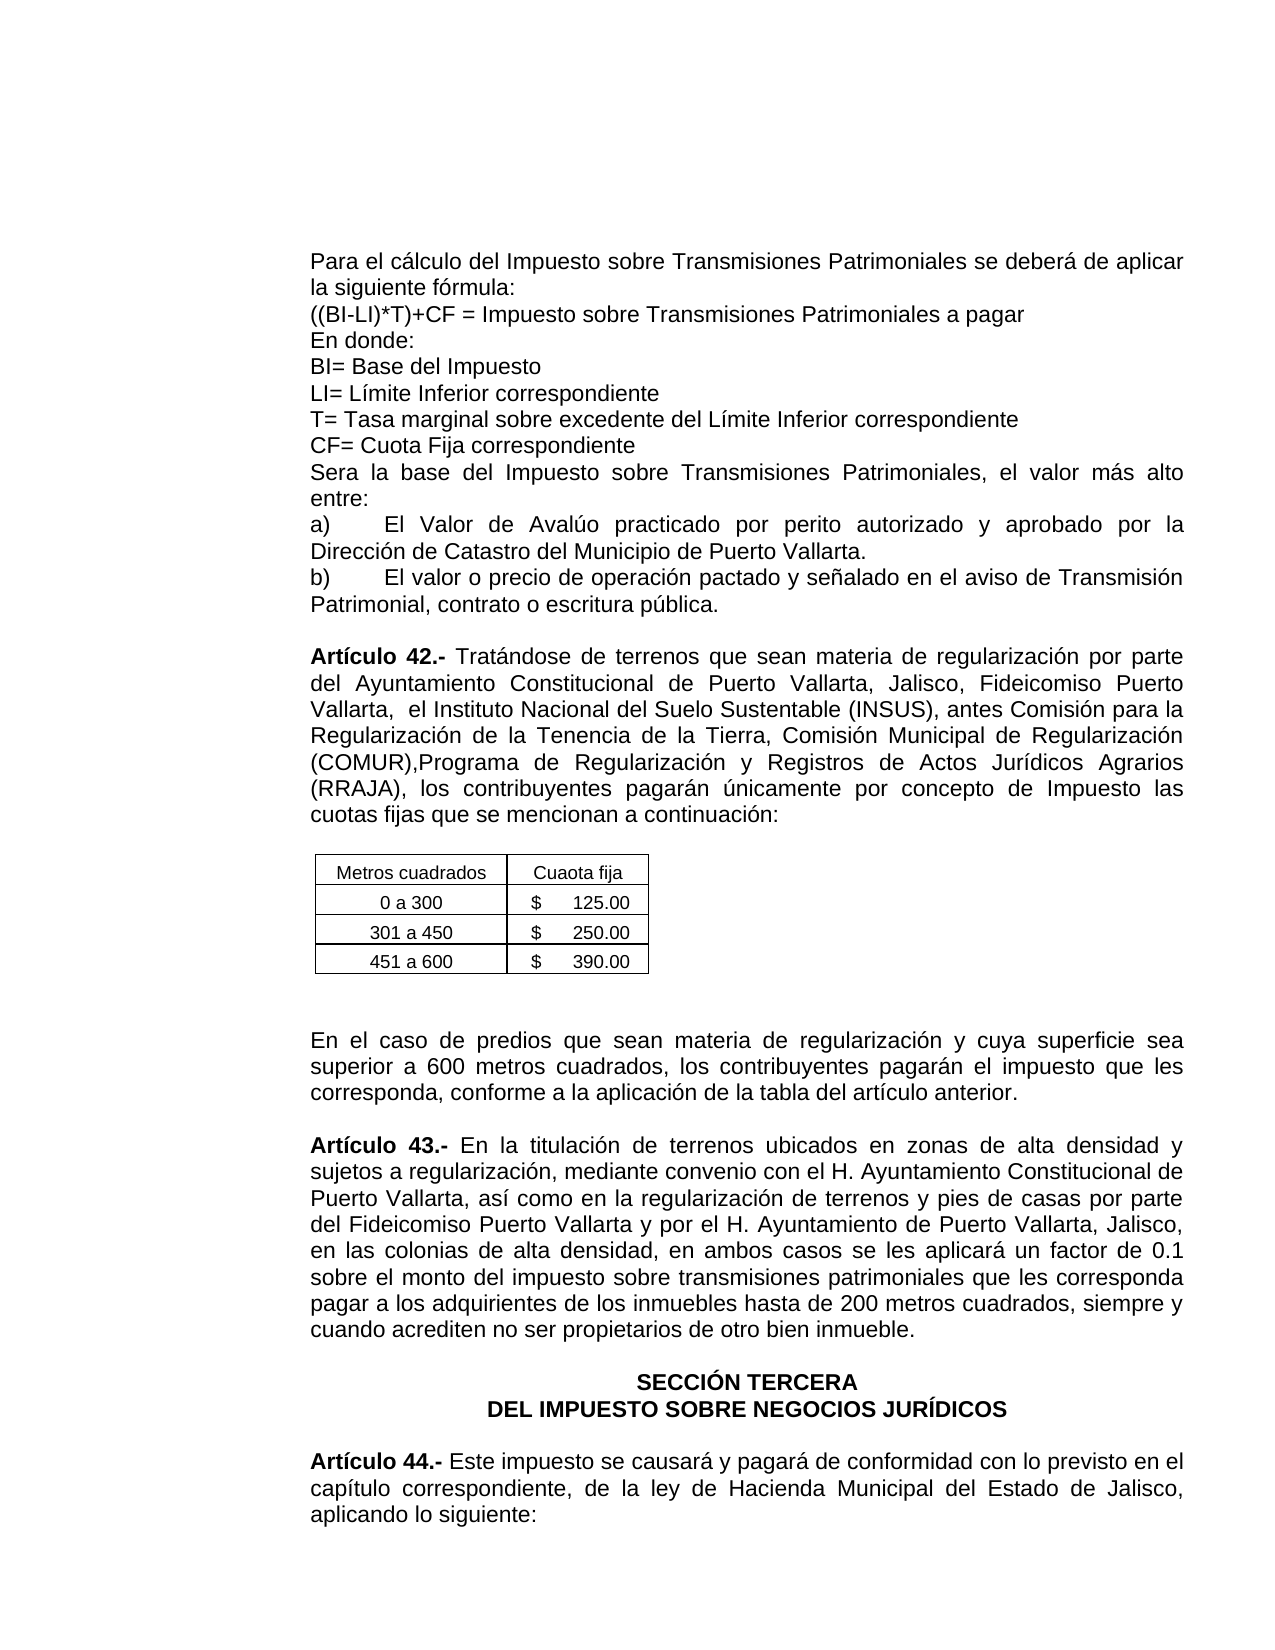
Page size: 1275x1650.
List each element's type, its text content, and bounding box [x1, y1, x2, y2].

text SECCIÓN TERCERA [310, 1369, 1184, 1396]
text BI= Base del Impuesto [310, 353, 1184, 380]
text a) El Valor de Avalúo practicado por perito autorizado y aprobado por la Dirección de Catastro del Municipio de Puerto Vallarta. [310, 511, 1184, 564]
text Artículo 42.- Tratándose de terrenos que sean materia de regularización por parte del Ayuntamiento Constitucional de Puerto Vallarta, Jalisco, Fideicomiso Puerto Vallarta, el Instituto Nacional del Suelo Sustentable (INSUS), antes Comisión para la Regularización de la Tenencia de la Tierra, Comisión Municipal de Regularización (COMUR),Programa de Regularización y Registros de Actos Jurídicos Agrarios (RRAJA), los contribuyentes pagarán únicamente por concepto de Impuesto las cuotas fijas que se mencionan a continuación: [310, 643, 1184, 828]
text ((BI-LI)*T)+CF = Impuesto sobre Transmisiones Patrimoniales a pagar [310, 301, 1184, 327]
text b) El valor o precio de operación pactado y señalado en el aviso de Transmisión Patrimonial, contrato o escritura pública. [310, 564, 1184, 617]
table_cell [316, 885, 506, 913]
text Para el cálculo del Impuesto sobre Transmisiones Patrimoniales se deberá de aplicar la siguiente fórmula: [310, 248, 1184, 301]
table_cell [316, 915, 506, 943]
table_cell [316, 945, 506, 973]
text DEL IMPUESTO SOBRE NEGOCIOS JURÍDICOS [310, 1396, 1184, 1422]
text Artículo 43.- En la titulación de terrenos ubicados en zonas de alta densidad y sujetos a regularización, mediante convenio con el H. Ayuntamiento Constitucional de Puerto Vallarta, así como en la regularización de terrenos y pies de casas por parte del Fideicomiso Puerto Vallarta y por el H. Ayuntamiento de Puerto Vallarta, Jalisco, en las colonias de alta densidad, en ambos casos se les aplicará un factor de 0.1 sobre el monto del impuesto sobre transmisiones patrimoniales que les corresponda pagar a los adquirientes de los inmuebles hasta de 200 metros cuadrados, siempre y cuando acrediten no ser propietarios de otro bien inmueble. [310, 1132, 1184, 1343]
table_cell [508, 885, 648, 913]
text LI= Límite Inferior correspondiente [310, 380, 1184, 406]
text En el caso de predios que sean materia de regularización y cuya superficie sea superior a 600 metros cuadrados, los contribuyentes pagarán el impuesto que les corresponda, conforme a la aplicación de la tabla del artículo anterior. [310, 1027, 1184, 1106]
text T= Tasa marginal sobre excedente del Límite Inferior correspondiente [310, 406, 1184, 432]
text CF= Cuota Fija correspondiente [310, 432, 1184, 459]
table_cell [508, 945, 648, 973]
text Sera la base del Impuesto sobre Transmisiones Patrimoniales, el valor más alto entre: [310, 459, 1184, 511]
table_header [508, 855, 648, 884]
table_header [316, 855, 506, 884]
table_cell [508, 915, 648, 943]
text En donde: [310, 327, 1184, 353]
text Artículo 44.- Este impuesto se causará y pagará de conformidad con lo previsto en el capítulo correspondiente, de la ley de Hacienda Municipal del Estado de Jalisco, aplicando lo siguiente: [310, 1448, 1184, 1527]
